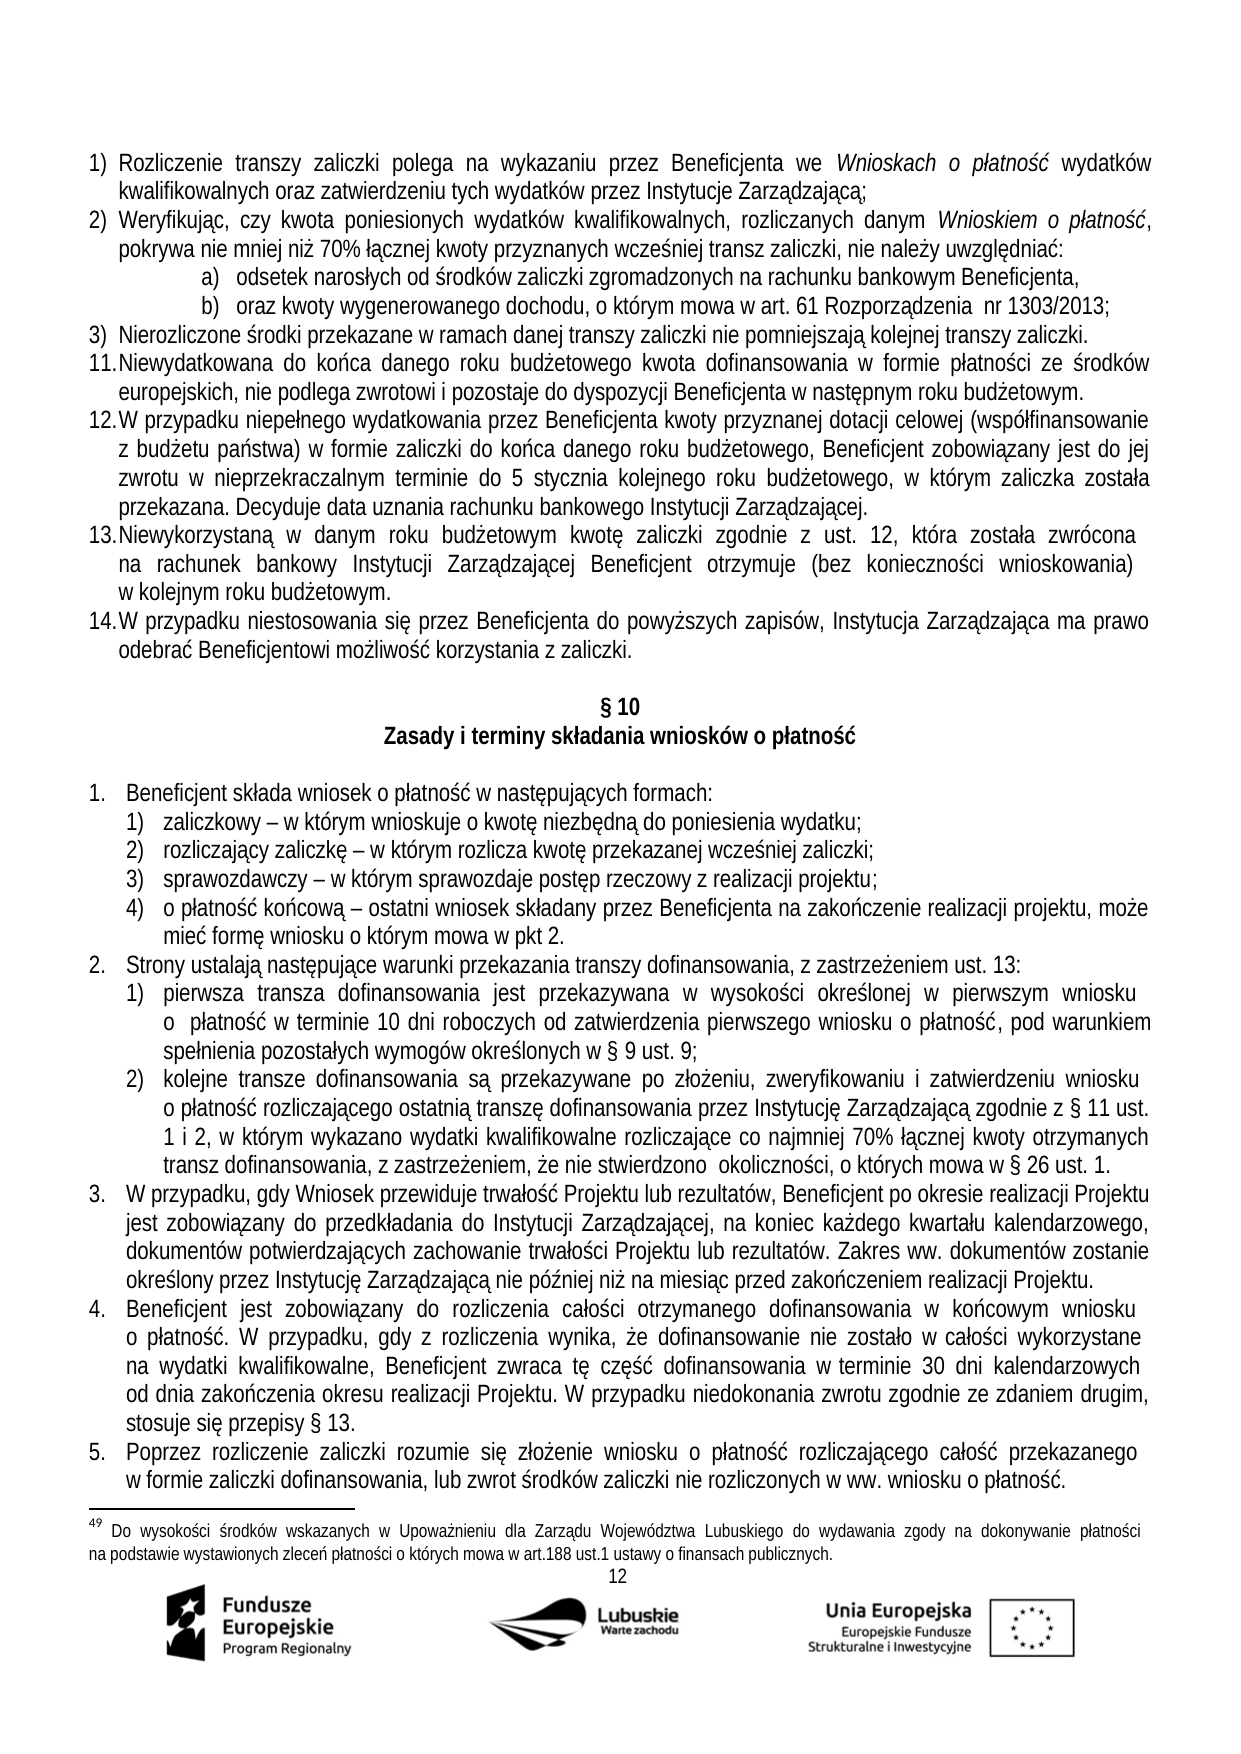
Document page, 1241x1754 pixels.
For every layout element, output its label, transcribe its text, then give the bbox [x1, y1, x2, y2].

list o płatność końcową – ostatni wniosek składany przez Beneficjenta na zakończenie realizacji projektu, może mieć formę wniosku o którym mowa w pkt 2. [126, 892, 1152, 950]
text Zasady i terminy składania wniosków o płatność [89, 721, 1152, 749]
list Weryfikując, czy kwota poniesionych wydatków kwalifikowalnych, rozliczanych danym Wnioskiem o płatność, pokrywa nie mniej niż 70% łącznej kwoty przyznanych wcześniej transz zaliczki, nie należy uwzględniać: [89, 205, 1152, 262]
text § 10 [89, 692, 1152, 721]
list W przypadku, gdy Wniosek przewiduje trwałość Projektu lub rezultatów, Beneficjent po okresie realizacji Projektu jest zobowiązany do przedkładania do Instytucji Zarządzającej, na koniec każdego kwartału kalendarzowego, dokumentów potwierdzających zachowanie trwałości Projektu lub rezultatów. Zakres ww. dokumentów zostanie określony przez Instytucję Zarządzającą nie później niż na miesiąc przed zakończeniem realizacji Projektu. [89, 1179, 1152, 1293]
list oraz kwoty wygenerowanego dochodu, o którym mowa w art. 61 Rozporządzenia nr 1303/2013; [164, 291, 1152, 319]
list Nierozliczone środki przekazane w ramach danej transzy zaliczki nie pomniejszają kolejnej transzy zaliczki. [89, 319, 1152, 348]
list Poprzez rozliczenie zaliczki rozumie się złożenie wniosku o płatność rozliczającego całość przekazanego w formie zaliczki dofinansowania, lub zwrot środków zaliczki nie rozliczonych w ww. wniosku o płatność. [89, 1437, 1152, 1494]
list Niewykorzystaną w danym roku budżetowym kwotę zaliczki zgodnie z ust. 12, która została zwrócona na rachunek bankowy Instytucji Zarządzającej Beneficjent otrzymuje (bez konieczności wnioskowania) w kolejnym roku budżetowym. [89, 520, 1152, 606]
list Strony ustalają następujące warunki przekazania transzy dofinansowania, z zastrzeżeniem ust. 13: [89, 950, 1152, 978]
list W przypadku niepełnego wydatkowania przez Beneficjenta kwoty przyznanej dotacji celowej (współfinansowanie z budżetu państwa) w formie zaliczki do końca danego roku budżetowego, Beneficjent zobowiązany jest do jej zwrotu w nieprzekraczalnym terminie do 5 stycznia kolejnego roku budżetowego, w którym zaliczka została przekazana. Decyduje data uznania rachunku bankowego Instytucji Zarządzającej. [89, 406, 1152, 520]
list kolejne transze dofinansowania są przekazywane po złożeniu, zweryfikowaniu i zatwierdzeniu wniosku o płatność rozliczającego ostatnią transzę dofinansowania przez Instytucję Zarządzającą zgodnie z § 11 ust. 1 i 2, w którym wykazano wydatki kwalifikowalne rozliczające co najmniej 70% łącznej kwoty otrzymanych transz dofinansowania, z zastrzeżeniem, że nie stwierdzono okoliczności, o których mowa w § 26 ust. 1. [126, 1064, 1152, 1179]
list Rozliczenie transzy zaliczki polega na wykazaniu przez Beneficjenta we Wnioskach o płatność wydatków kwalifikowalnych oraz zatwierdzeniu tych wydatków przez Instytucje Zarządzającą; [89, 148, 1152, 205]
list rozliczający zaliczkę – w którym rozlicza kwotę przekazanej wcześniej zaliczki; [126, 835, 1152, 864]
list W przypadku niestosowania się przez Beneficjenta do powyższych zapisów, Instytucja Zarządzająca ma prawo odebrać Beneficjentowi możliwość korzystania z zaliczki. [89, 606, 1152, 663]
list odsetek narosłych od środków zaliczki zgromadzonych na rachunku bankowym Beneficjenta, [164, 262, 1152, 291]
list sprawozdawczy – w którym sprawozdaje postęp rzeczowy z realizacji projektu; [126, 864, 1152, 892]
list Niewydatkowana do końca danego roku budżetowego kwota dofinansowania w formie płatności ze środków europejskich, nie podlega zwrotowi i pozostaje do dyspozycji Beneficjenta w następnym roku budżetowym. [89, 348, 1152, 406]
list Beneficjent składa wniosek o płatność w następujących formach: [89, 778, 1152, 807]
picture [147, 1564, 1093, 1681]
list pierwsza transza dofinansowania jest przekazywana w wysokości określonej w pierwszym wniosku o płatność w terminie 10 dni roboczych od zatwierdzenia pierwszego wniosku o płatność, pod warunkiem spełnienia pozostałych wymogów określonych w § 9 ust. 9; [126, 978, 1152, 1064]
list zaliczkowy – w którym wnioskuje o kwotę niezbędną do poniesienia wydatku; [126, 807, 1152, 835]
list Beneficjent jest zobowiązany do rozliczenia całości otrzymanego dofinansowania w końcowym wniosku o płatność. W przypadku, gdy z rozliczenia wynika, że dofinansowanie nie zostało w całości wykorzystane na wydatki kwalifikowalne, Beneficjent zwraca tę część dofinansowania w terminie 30 dni kalendarzowych od dnia zakończenia okresu realizacji Projektu. W przypadku niedokonania zwrotu zgodnie ze zdaniem drugim, stosuje się przepisy § 13. [89, 1293, 1152, 1437]
